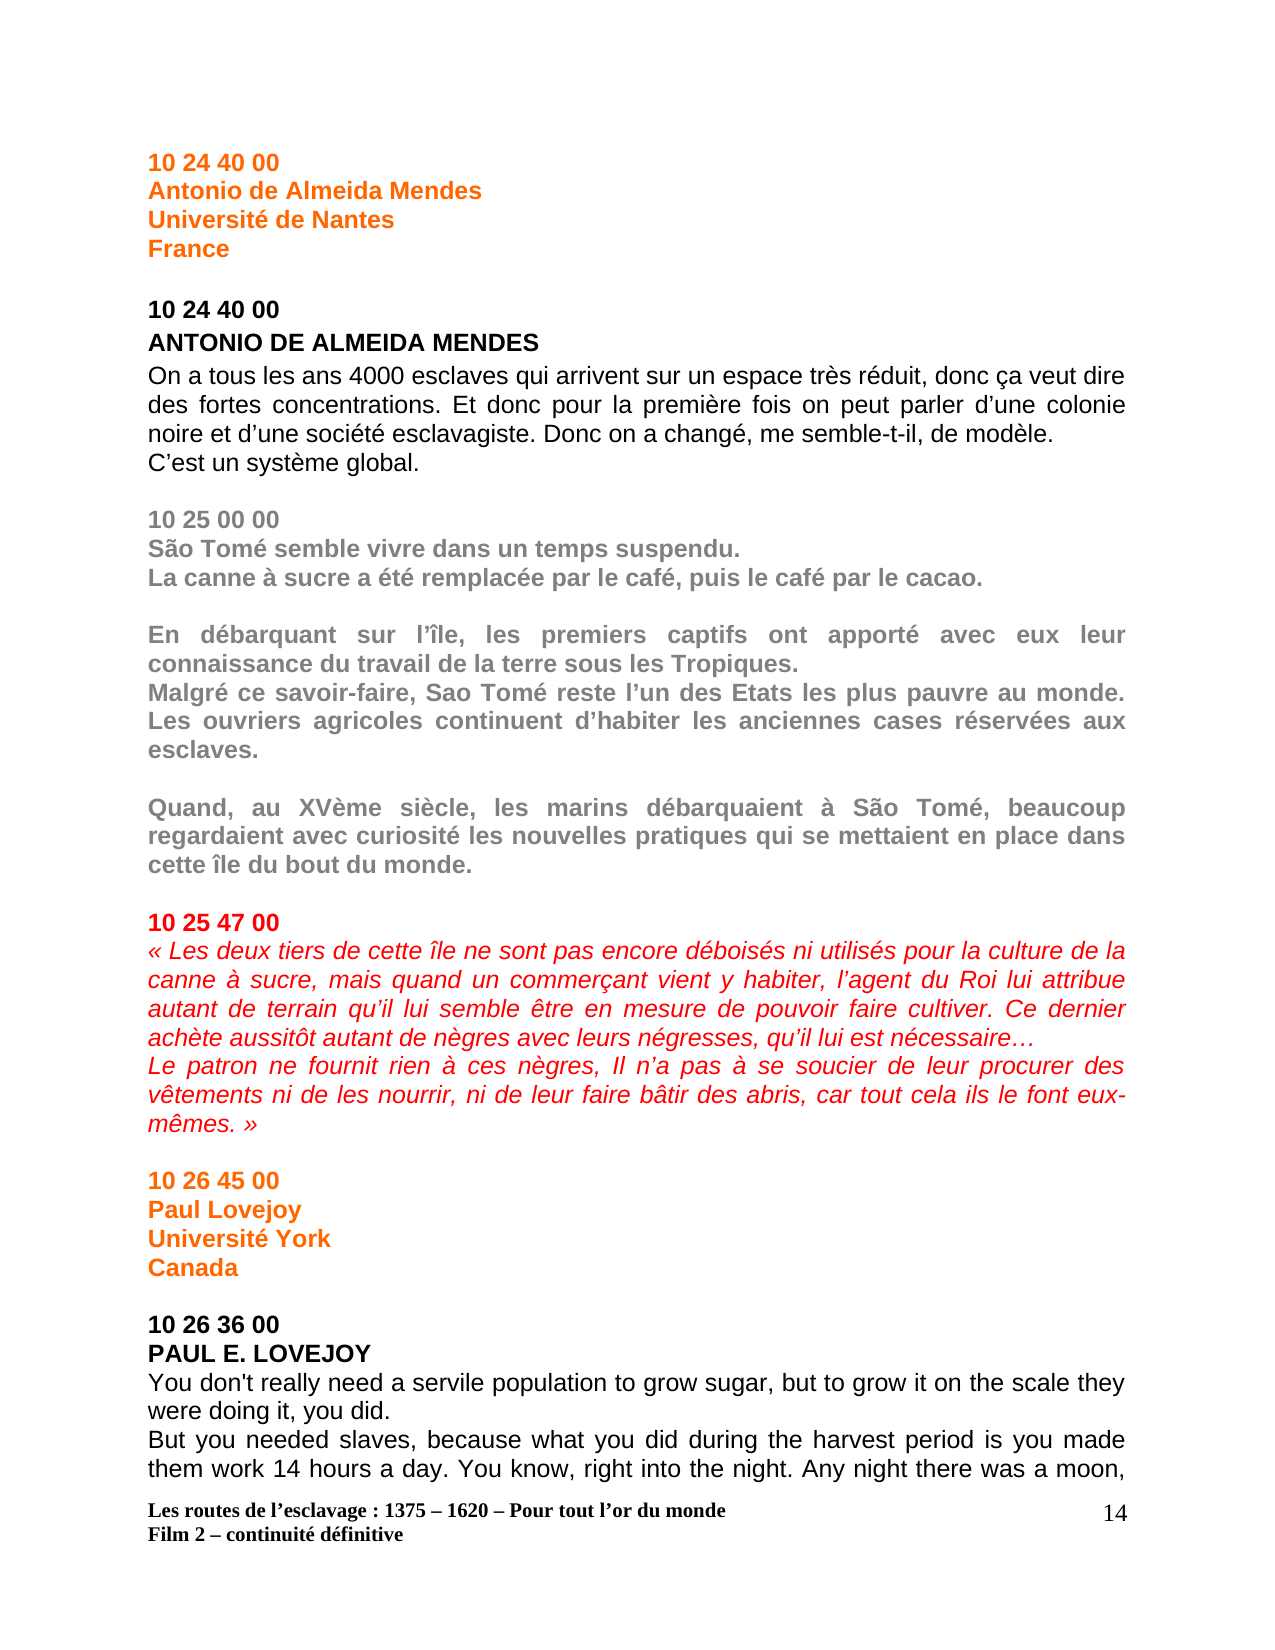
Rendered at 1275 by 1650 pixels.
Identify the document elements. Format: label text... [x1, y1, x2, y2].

text Malgré ce savoir-faire, Sao Tomé reste l’un des Etats les plus pauvre au monde. Les ouvriers agricoles continuent d’habiter les anciennes cases réservées aux esclaves. [148, 678, 1127, 764]
text 10 24 40 00 [148, 296, 1127, 324]
text Le patron ne fournit rien à ces nègres, Il n’a pas à se soucier de leur procurer des vêtements ni de les nourrir, ni de leur faire bâtir des abris, car tout cela ils le font eux-mêmes. » [148, 1051, 1127, 1138]
text ANTONIO DE ALMEIDA MENDES [148, 328, 1127, 357]
text En débarquant sur l’île, les premiers captifs ont apporté avec eux leur connaissance du travail de la terre sous les Tropiques. [148, 620, 1127, 678]
text 10 26 36 00 [148, 1310, 1127, 1339]
text Antonio de Almeida Mendes [148, 176, 1127, 205]
text São Tomé semble vivre dans un temps suspendu. [148, 534, 1127, 563]
text Université York [148, 1224, 1127, 1253]
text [148, 1425, 1127, 1483]
text France [148, 234, 1127, 263]
text You don't really need a servile population to grow sugar, but to grow it on the scale they were doing it, you did. [148, 1368, 1127, 1425]
text C’est un système global. [148, 448, 1127, 476]
text Paul Lovejoy [148, 1195, 1127, 1224]
text 10 26 45 00 [148, 1166, 1127, 1195]
text PAUL E. LOVEJOY [148, 1339, 1127, 1368]
text 10 24 40 00 [148, 148, 1127, 176]
text Canada [148, 1253, 1127, 1281]
text La canne à sucre a été remplacée par le café, puis le café par le cacao. [148, 563, 1127, 591]
text « Les deux tiers de cette île ne sont pas encore déboisés ni utilisés pour la culture de la canne à sucre, mais quand un commerçant vient y habiter, l’agent du Roi lui attribue autant de terrain qu’il lui semble être en mesure de pouvoir faire cultiver. Ce dernier achète aussitôt autant de nègres avec leurs négresses, qu’il lui est nécessaire… [148, 936, 1127, 1051]
text 10 25 47 00 [148, 908, 1127, 936]
text On a tous les ans 4000 esclaves qui arrivent sur un espace très réduit, donc ça veut dire des fortes concentrations. Et donc pour la première fois on peut parler d’une colonie noire et d’une société esclavagiste. Donc on a changé, me semble-t-il, de modèle. [148, 361, 1127, 448]
text Université de Nantes [148, 205, 1127, 234]
text Quand, au XVème siècle, les marins débarquaient à São Tomé, beaucoup regardaient avec curiosité les nouvelles pratiques qui se mettaient en place dans cette île du bout du monde. [148, 793, 1127, 879]
text 10 25 00 00 [148, 505, 1127, 534]
